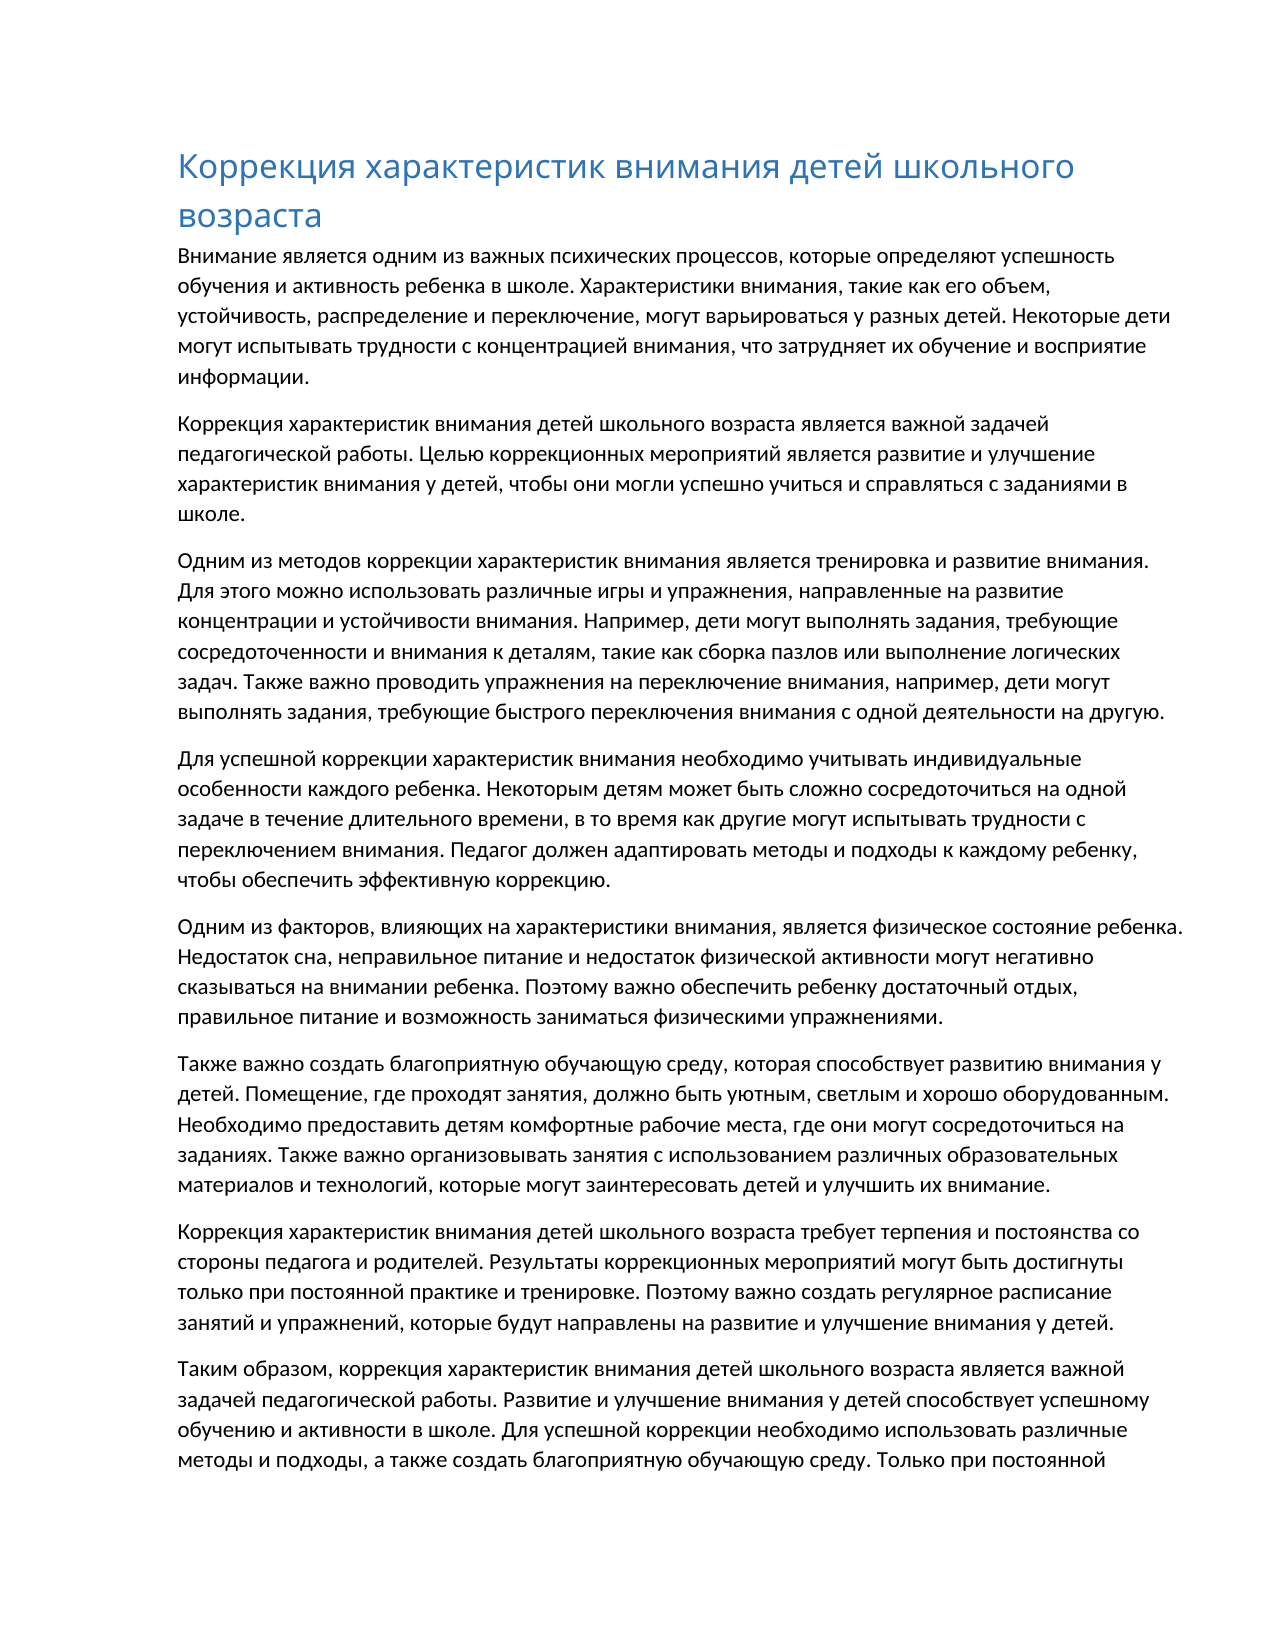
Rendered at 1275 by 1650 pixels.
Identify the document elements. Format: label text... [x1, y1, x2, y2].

text Коррекция характеристик внимания детей школьного возраста требует терпения и постоянства со стороны педагога и родителей. Результаты коррекционных мероприятий могут быть достигнуты только при постоянной практике и тренировке. Поэтому важно создать регулярное расписание занятий и упражнений, которые будут направлены на развитие и улучшение внимания у детей. [177, 1217, 1186, 1336]
text Внимание является одним из важных психических процессов, которые определяют успешность обучения и активность ребенка в школе. Характеристики внимания, такие как его объем, устойчивость, распределение и переключение, могут варьироваться у разных детей. Некоторые дети могут испытывать трудности с концентрацией внимания, что затрудняет их обучение и восприятие информации. [177, 241, 1186, 390]
subtitle Коррекция характеристик внимания детей школьного возраста [177, 143, 1186, 237]
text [177, 1354, 1186, 1473]
text Одним из методов коррекции характеристик внимания является тренировка и развитие внимания. Для этого можно использовать различные игры и упражнения, направленные на развитие концентрации и устойчивости внимания. Например, дети могут выполнять задания, требующие сосредоточенности и внимания к деталям, такие как сборка пазлов или выполнение логических задач. Также важно проводить упражнения на переключение внимания, например, дети могут выполнять задания, требующие быстрого переключения внимания с одной деятельности на другую. [177, 546, 1186, 725]
text Также важно создать благоприятную обучающую среду, которая способствует развитию внимания у детей. Помещение, где проходят занятия, должно быть уютным, светлым и хорошо оборудованным. Необходимо предоставить детям комфортные рабочие места, где они могут сосредоточиться на заданиях. Также важно организовывать занятия с использованием различных образовательных материалов и технологий, которые могут заинтересовать детей и улучшить их внимание. [177, 1049, 1186, 1198]
text Одним из факторов, влияющих на характеристики внимания, является физическое состояние ребенка. Недостаток сна, неправильное питание и недостаток физической активности могут негативно сказываться на внимании ребенка. Поэтому важно обеспечить ребенку достаточный отдых, правильное питание и возможность заниматься физическими упражнениями. [177, 912, 1186, 1031]
text Коррекция характеристик внимания детей школьного возраста является важной задачей педагогической работы. Целью коррекционных мероприятий является развитие и улучшение характеристик внимания у детей, чтобы они могли успешно учиться и справляться с заданиями в школе. [177, 409, 1186, 527]
text Для успешной коррекции характеристик внимания необходимо учитывать индивидуальные особенности каждого ребенка. Некоторым детям может быть сложно сосредоточиться на одной задаче в течение длительного времени, в то время как другие могут испытывать трудности с переключением внимания. Педагог должен адаптировать методы и подходы к каждому ребенку, чтобы обеспечить эффективную коррекцию. [177, 744, 1186, 893]
